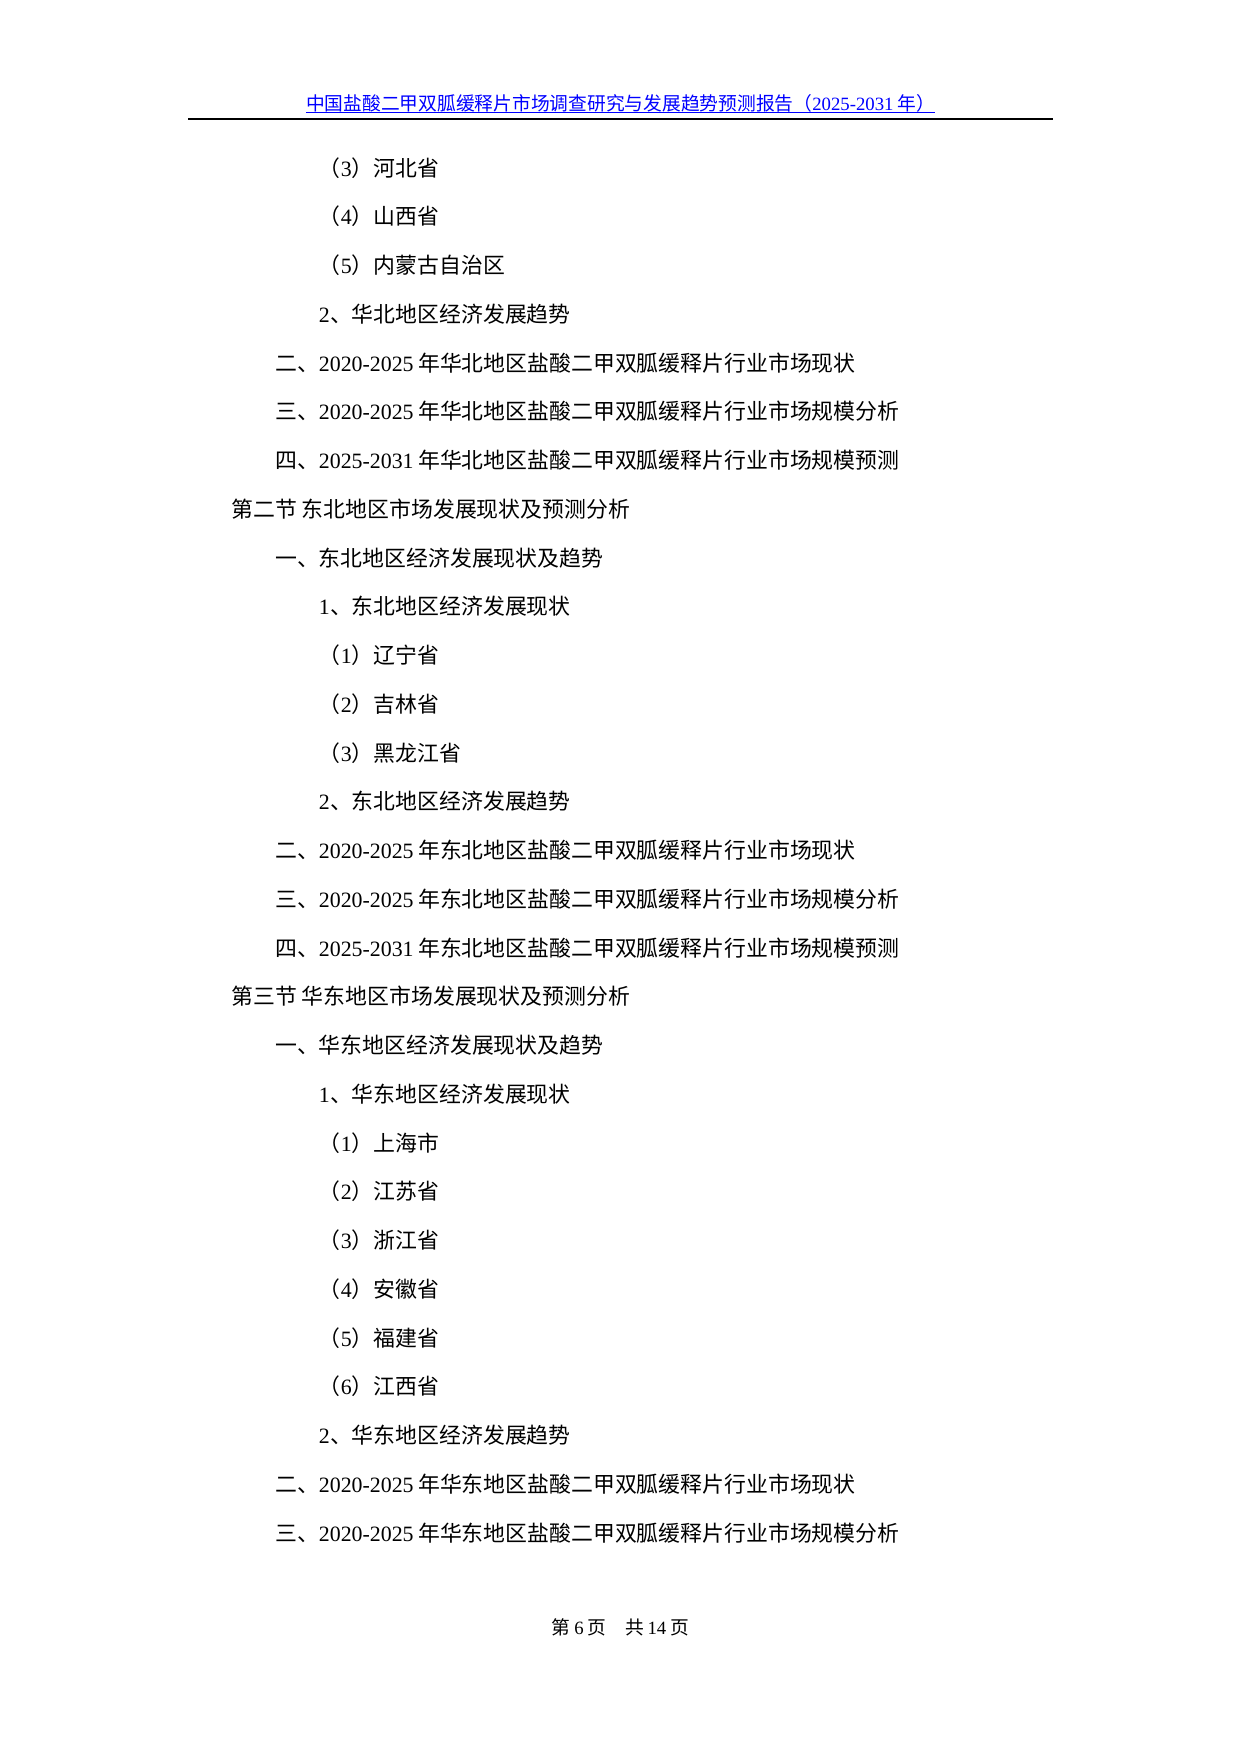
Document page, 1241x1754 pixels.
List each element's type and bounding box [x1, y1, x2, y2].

text [187, 150, 1053, 1548]
